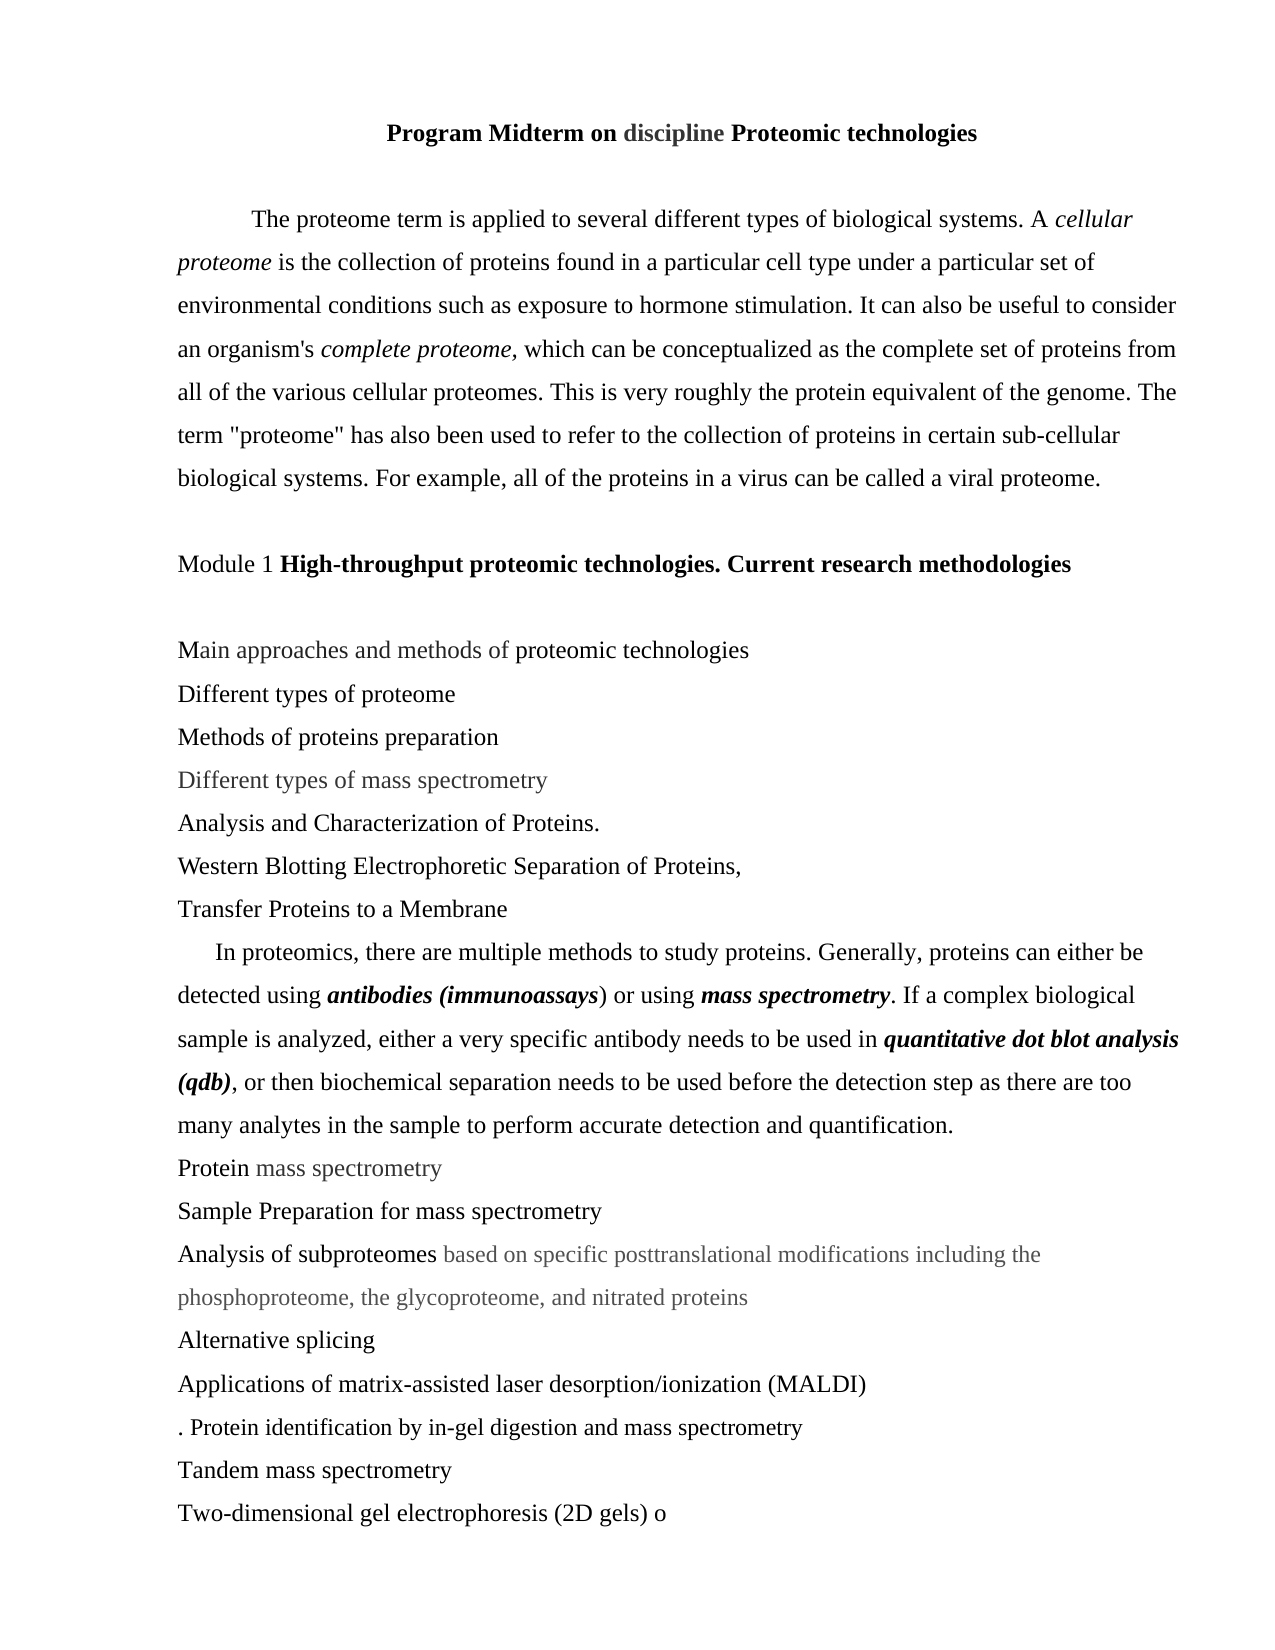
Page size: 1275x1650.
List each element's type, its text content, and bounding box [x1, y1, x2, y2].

text Tandem mass spectrometry [177, 1455, 1186, 1484]
text Analysis and Characterization of Proteins. [177, 808, 1186, 837]
text Transfer Proteins to a Membrane [177, 894, 1186, 923]
text Alternative splicing [177, 1326, 1186, 1354]
text Protein mass spectrometry [177, 1153, 1186, 1182]
text Sample Preparation for mass spectrometry [177, 1196, 1186, 1225]
text Analysis of subproteomes based on specific posttranslational modifications including the phosphoproteome, the glycoproteome, and nitrated proteins [177, 1239, 1186, 1311]
text . Protein identification by in-gel digestion and mass spectrometry [177, 1412, 1186, 1441]
text Program Midterm on discipline Proteomic technologies [177, 118, 1186, 147]
text Different types of proteome [177, 679, 1186, 707]
text Applications of matrix-assisted laser desorption/ionization (MALDI) [177, 1369, 1186, 1397]
text Western Blotting Electrophoretic Separation of Proteins, [177, 851, 1186, 880]
text Module 1 High-throughput proteomic technologies. Current research methodologies [177, 549, 1186, 578]
text In proteomics, there are multiple methods to study proteins. Generally, proteins can either be detected using antibodies (immunoassays) or using mass spectrometry. If a complex biological sample is analyzed, either a very specific antibody needs to be used in quantitative dot blot analysis (qdb), or then biochemical separation needs to be used before the detection step as there are too many analytes in the sample to perform accurate detection and quantification. [177, 937, 1186, 1139]
text Two-dimensional gel electrophoresis (2D gels) o [177, 1498, 1186, 1527]
text Main approaches and methods of proteomic technologies [177, 636, 1186, 664]
text Different types of mass spectrometry [177, 765, 1186, 794]
text The proteome term is applied to several different types of biological systems. A cellular proteome is the collection of proteins found in a particular cell type under a particular set of environmental conditions such as exposure to hormone stimulation. It can also be useful to consider an organism's complete proteome, which can be conceptualized as the complete set of proteins from all of the various cellular proteomes. This is very roughly the protein equivalent of the genome. The term "proteome" has also been used to refer to the collection of proteins in certain sub-cellular biological systems. For example, all of the proteins in a virus can be called a viral proteome. [177, 204, 1186, 492]
text Methods of proteins preparation [177, 722, 1186, 751]
